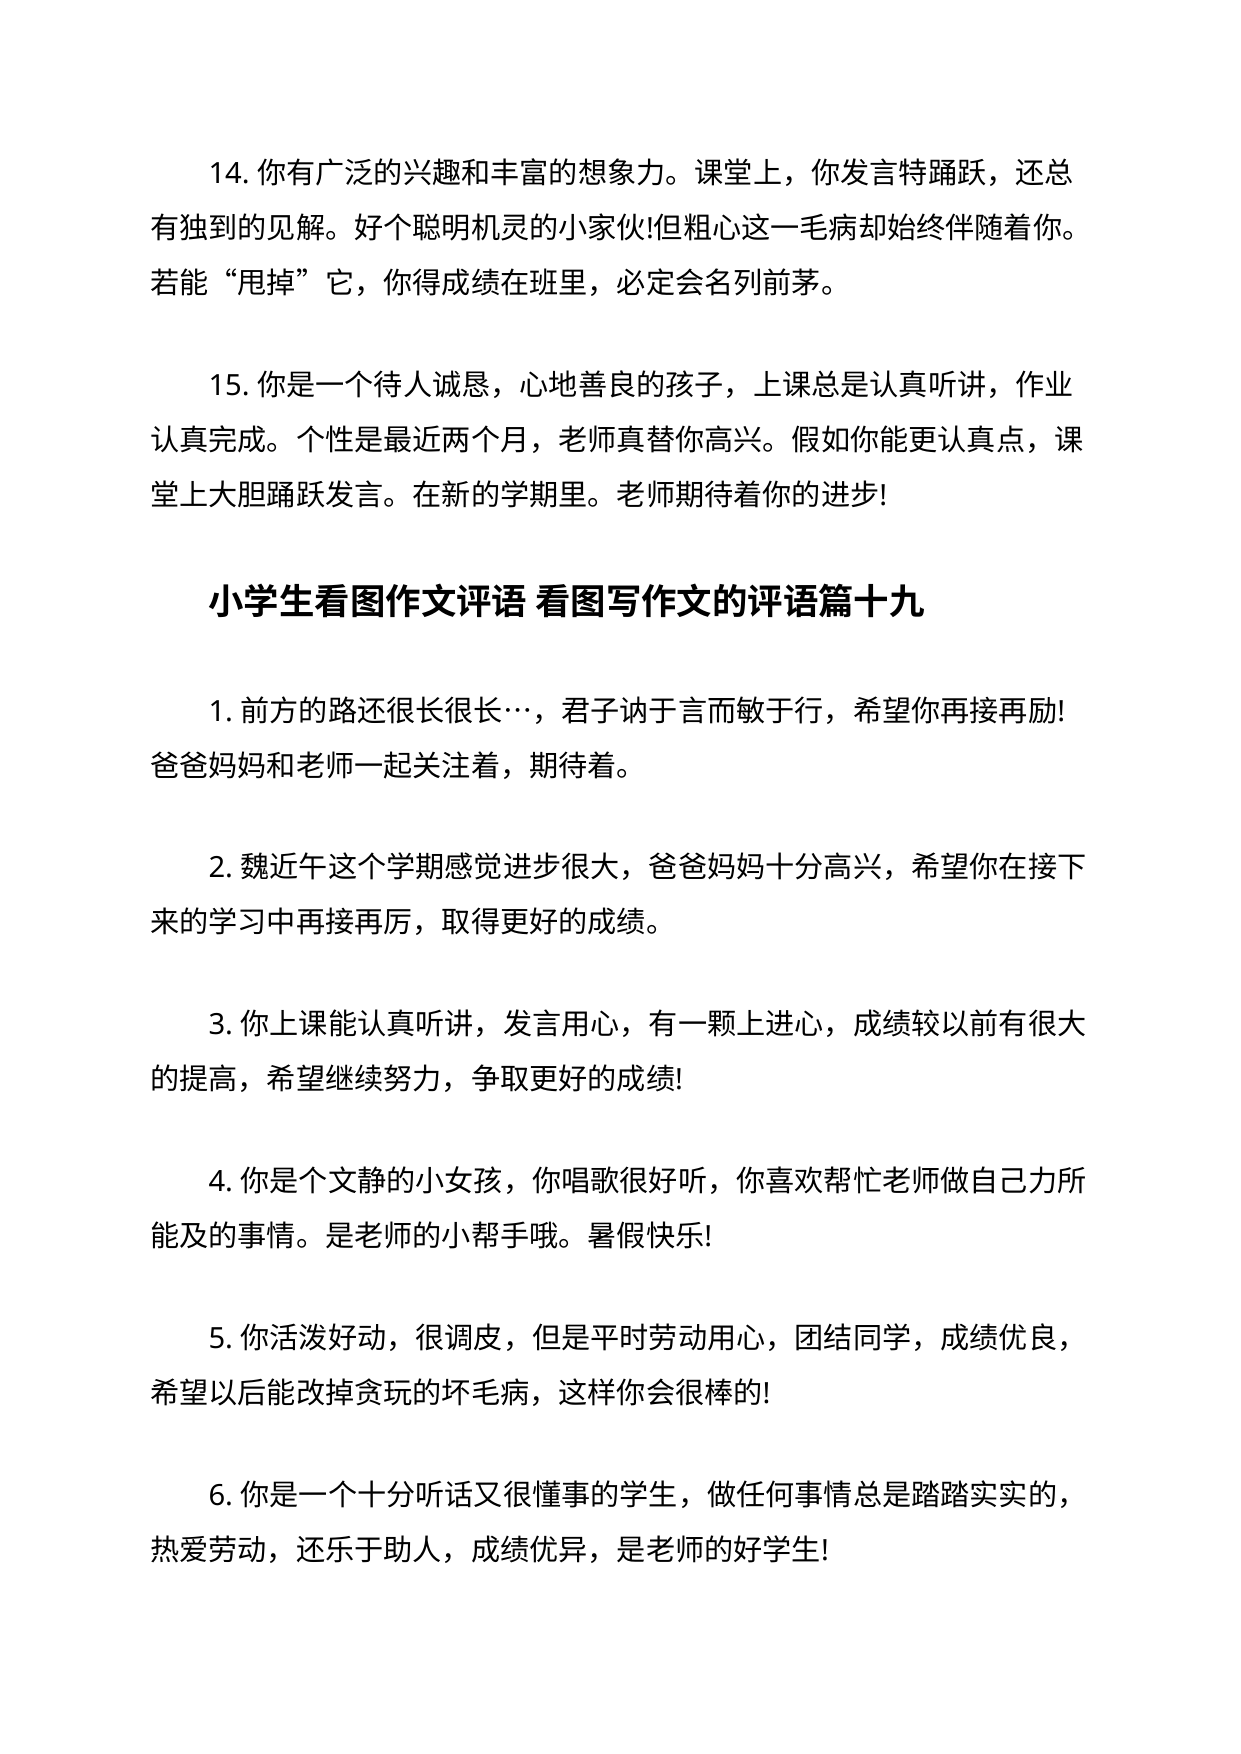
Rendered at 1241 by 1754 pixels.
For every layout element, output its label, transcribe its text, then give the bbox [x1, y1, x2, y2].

text 3. 你上课能认真听讲，发言用心，有一颗上进心，成绩较以前有很大的提高，希望继续努力，争取更好的成绩! [150, 1001, 1090, 1098]
text 6. 你是一个十分听话又很懂事的学生，做任何事情总是踏踏实实的，热爱劳动，还乐于助人，成绩优异，是老师的好学生! [150, 1472, 1090, 1569]
text 2. 魏近午这个学期感觉进步很大，爸爸妈妈十分高兴，希望你在接下来的学习中再接再厉，取得更好的成绩。 [150, 844, 1090, 941]
text 14. 你有广泛的兴趣和丰富的想象力。课堂上，你发言特踊跃，还总有独到的见解。好个聪明机灵的小家伙!但粗心这一毛病却始终伴随着你。若能“甩掉”它，你得成绩在班里，必定会名列前茅。 [150, 150, 1090, 302]
text 5. 你活泼好动，很调皮，但是平时劳动用心，团结同学，成绩优良，希望以后能改掉贪玩的坏毛病，这样你会很棒的! [150, 1314, 1090, 1412]
text 15. 你是一个待人诚恳，心地善良的孩子，上课总是认真听讲，作业认真完成。个性是最近两个月，老师真替你高兴。假如你能更认真点，课堂上大胆踊跃发言。在新的学期里。老师期待着你的进步! [150, 362, 1090, 514]
text 小学生看图作文评语 看图写作文的评语篇十九 [150, 574, 1090, 625]
text 1. 前方的路还很长很长…，君子讷于言而敏于行，希望你再接再励!爸爸妈妈和老师一起关注着，期待着。 [150, 687, 1090, 784]
text 4. 你是个文静的小女孩，你唱歌很好听，你喜欢帮忙老师做自己力所能及的事情。是老师的小帮手哦。暑假快乐! [150, 1158, 1090, 1255]
